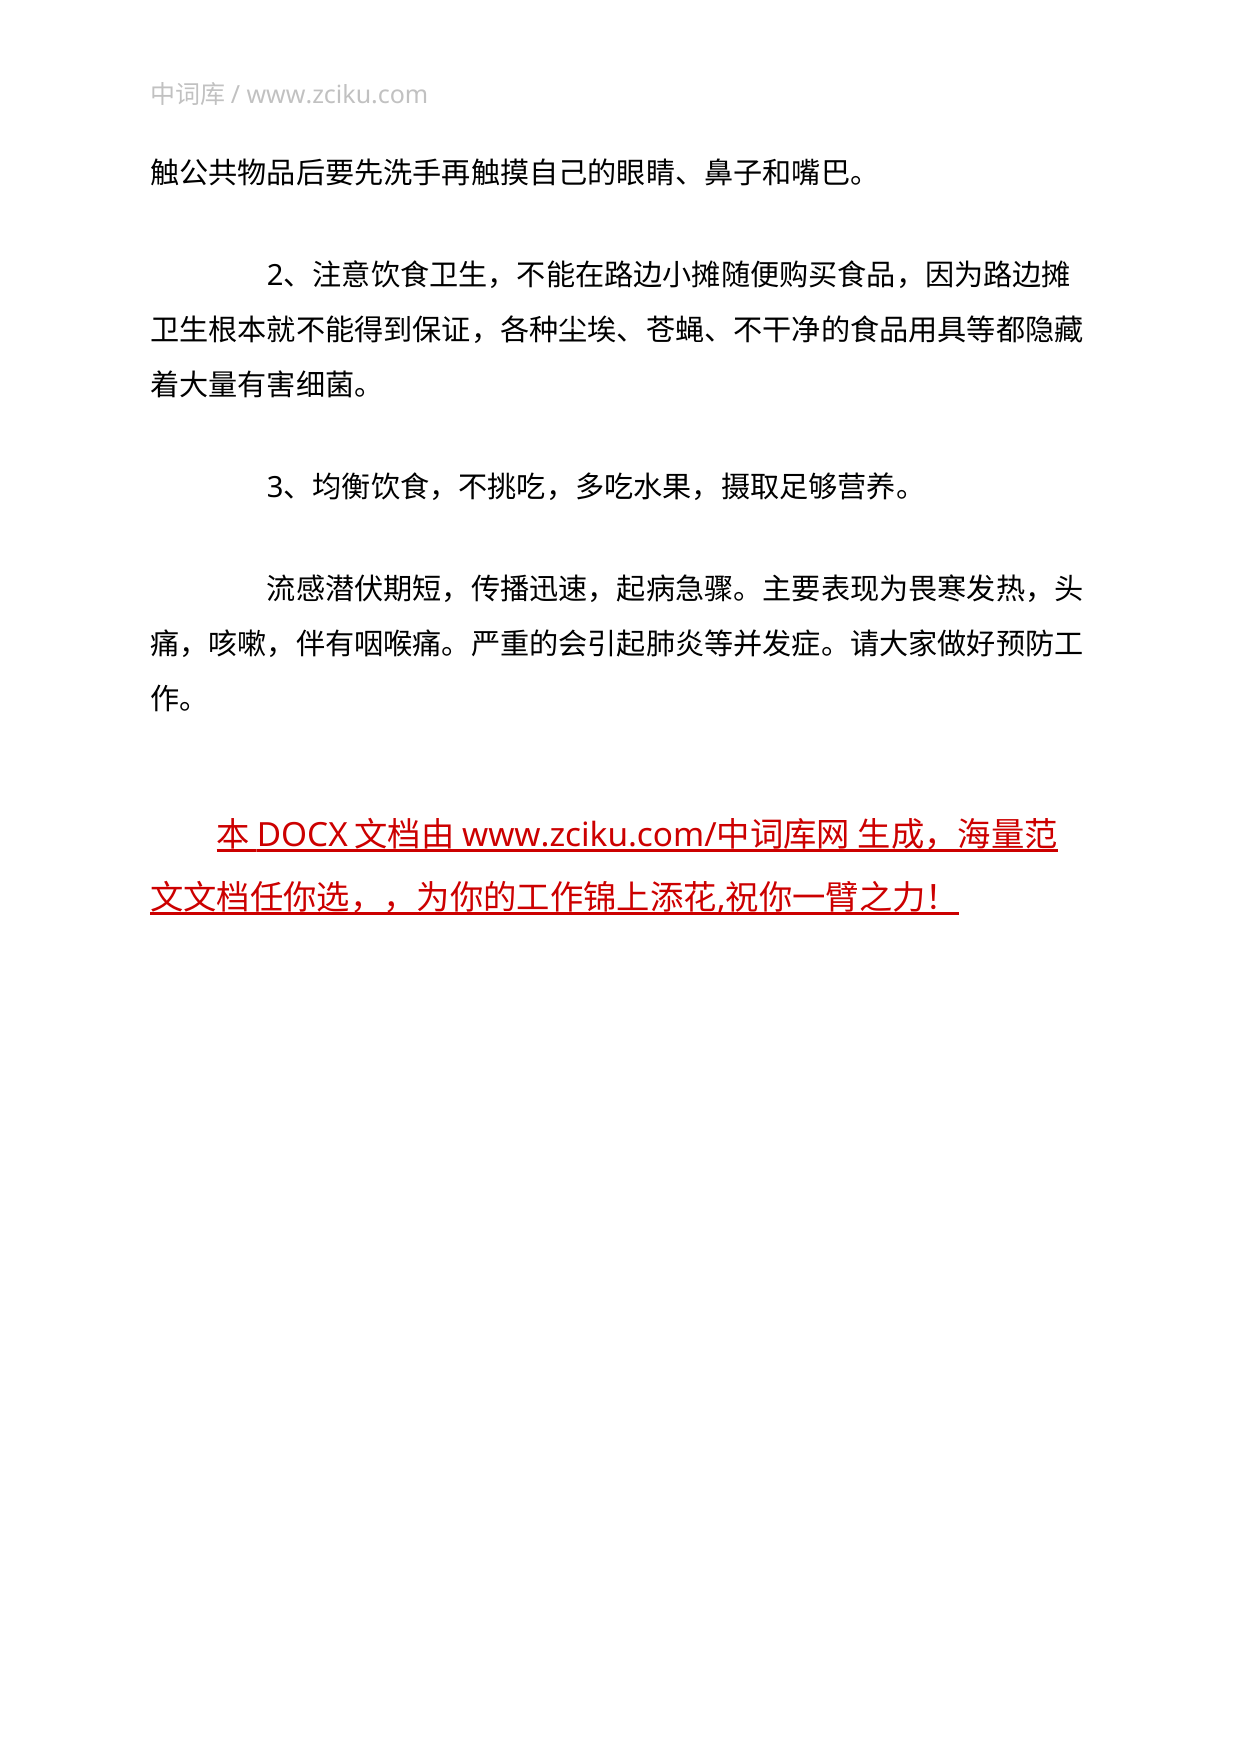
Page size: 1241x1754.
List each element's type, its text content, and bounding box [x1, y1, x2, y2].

text 2、注意饮食卫生，不能在路边小摊随便购买食品，因为路边摊卫生根本就不能得到保证，各种尘埃、苍蝇、不干净的食品用具等都隐藏着大量有害细菌。 [150, 252, 1090, 404]
text 3、均衡饮食，不挑吃，多吃水果，摄取足够营养。 [150, 463, 1090, 506]
text 本DOCX文档由 www.zciku.com/中词库网 生成，海量范文文档任你选，，为你的工作锦上添花,祝你一臂之力！ [150, 808, 1090, 919]
text 流感潜伏期短，传播迅速，起病急骤。主要表现为畏寒发热，头痛，咳嗽，伴有咽喉痛。严重的会引起肺炎等并发症。请大家做好预防工作。 [150, 565, 1090, 717]
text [150, 150, 1090, 192]
